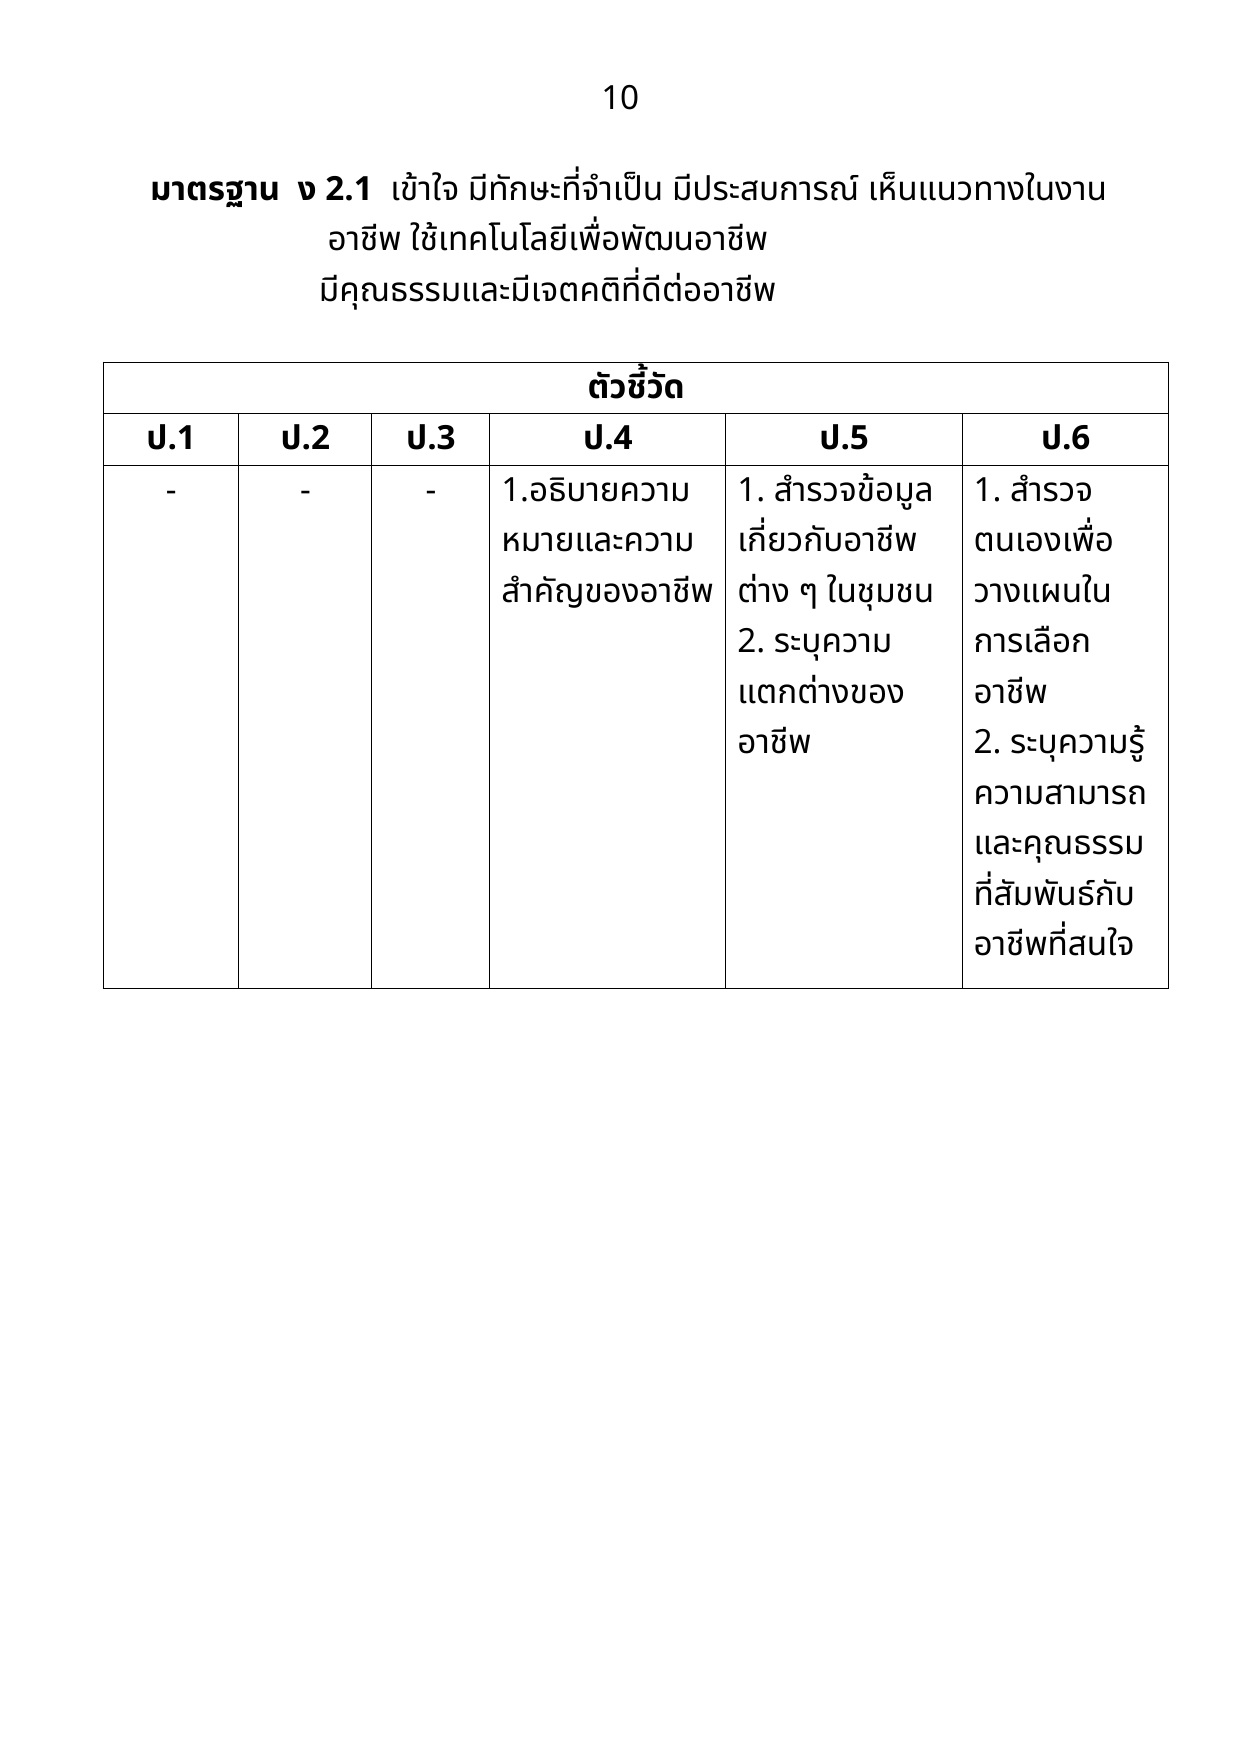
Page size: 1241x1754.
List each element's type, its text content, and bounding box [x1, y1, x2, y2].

table_cell 1. สำรวจตนเองเพื่อวางแผนในการเลือกอาชีพ 2. ระบุความรู้ ความสามารถและคุณธรรมที่สัมพันธ์กับอาชีพที่สนใจ [963, 466, 1168, 988]
table_cell - [239, 466, 371, 988]
table_cell ป.1 [104, 414, 238, 465]
text มีคุณธรรมและมีเจตคติที่ดีต่ออาชีพ [150, 266, 1154, 316]
table_cell ป.2 [239, 414, 371, 465]
table_cell ป.5 [726, 414, 962, 465]
table_cell 1.อธิบายความหมายและความสำคัญของอาชีพ [490, 466, 725, 988]
table_cell ป.4 [490, 414, 725, 465]
table_header ตัวชี้วัด [104, 363, 1168, 413]
table_cell - [104, 466, 238, 988]
table_cell ป.6 [963, 414, 1168, 465]
table_cell ป.3 [372, 414, 489, 465]
text มาตรฐาน ง 2.1 เข้าใจ มีทักษะที่จำเป็น มีประสบการณ์ เห็นแนวทางในงานอาชีพ ใช้เทคโนโลยีเพื่อพัฒนอาชีพ [150, 165, 1154, 266]
table_cell 1. สำรวจข้อมูลเกี่ยวกับอาชีพ ต่าง ๆ ในชุมชน 2. ระบุความแตกต่างของอาชีพ [726, 466, 962, 988]
table_cell - [372, 466, 489, 988]
